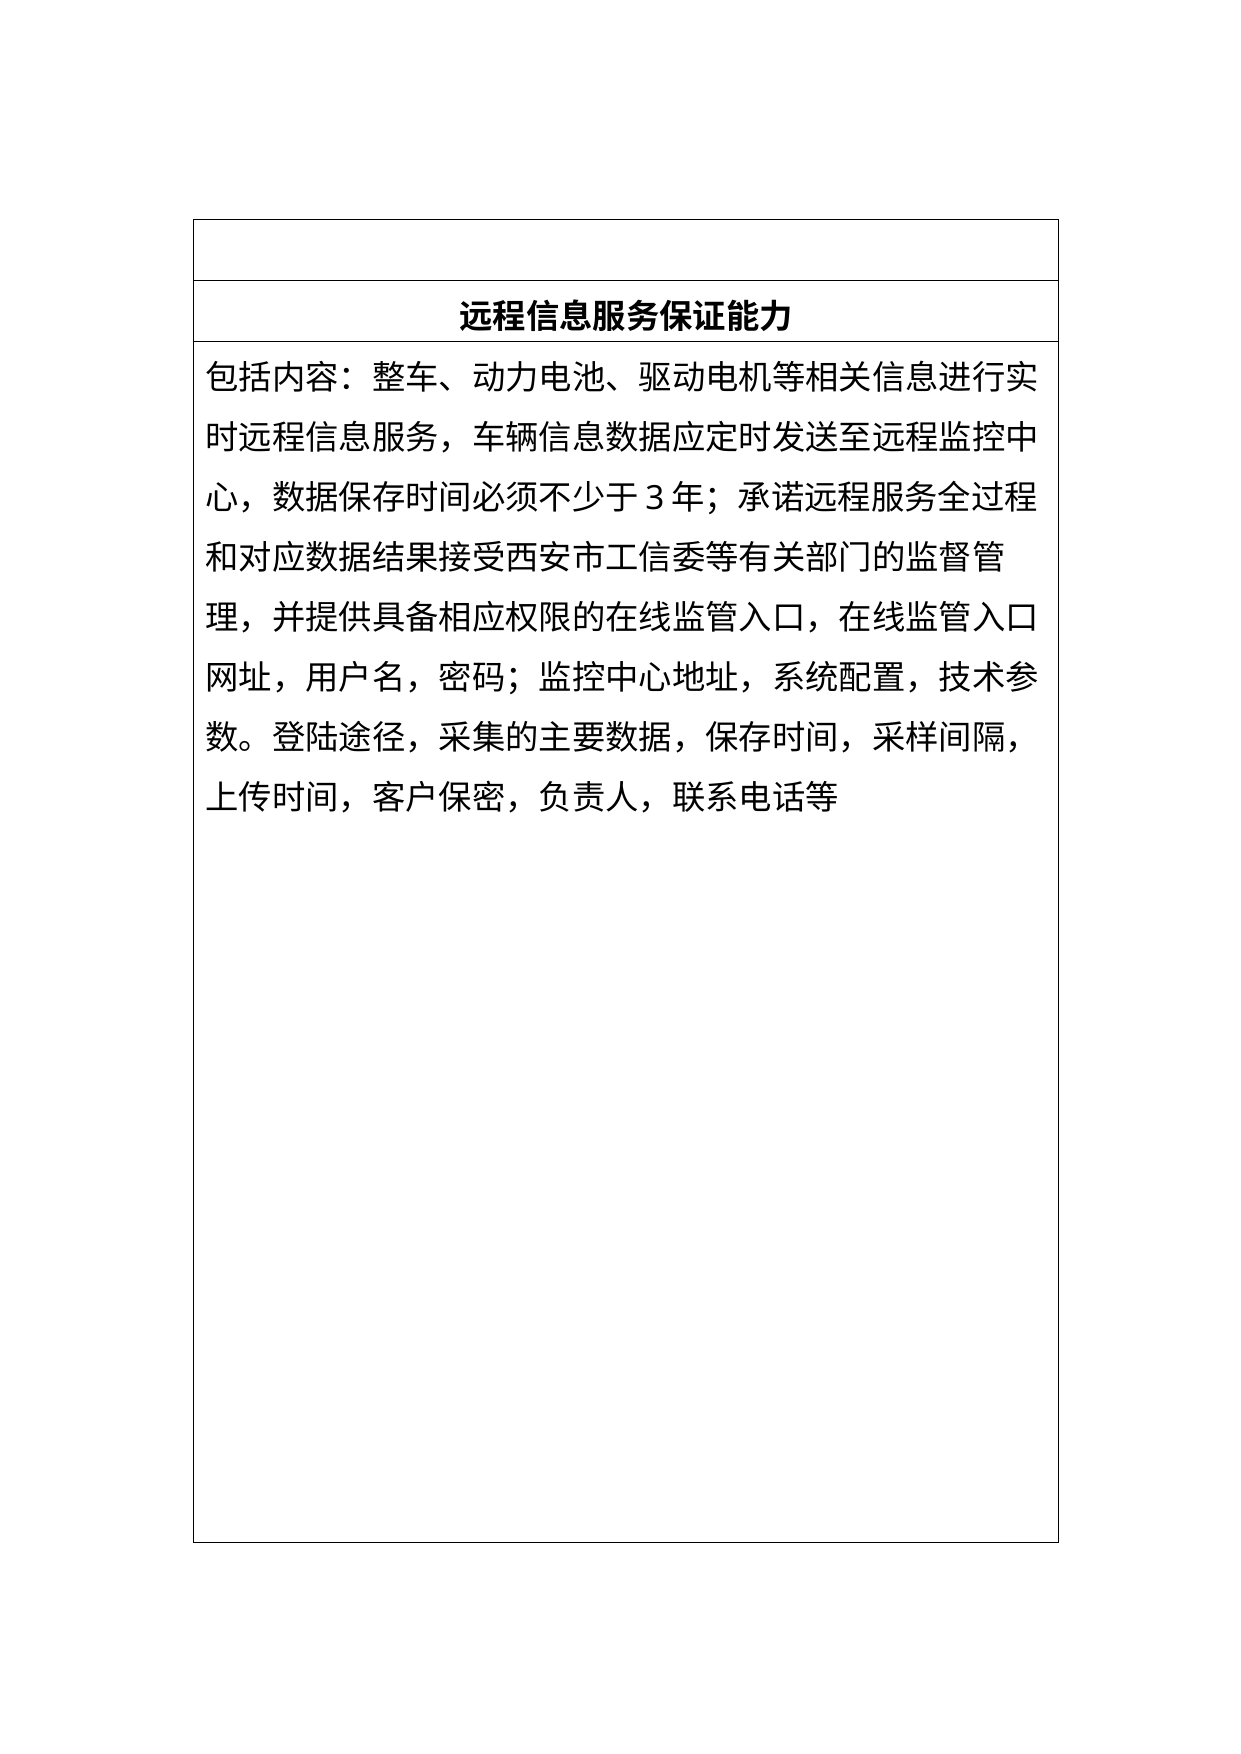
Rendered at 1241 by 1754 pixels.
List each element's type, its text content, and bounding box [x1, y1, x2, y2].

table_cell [194, 342, 1058, 1542]
table_cell 远程信息服务保证能力 [194, 281, 1058, 341]
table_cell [194, 220, 1058, 279]
